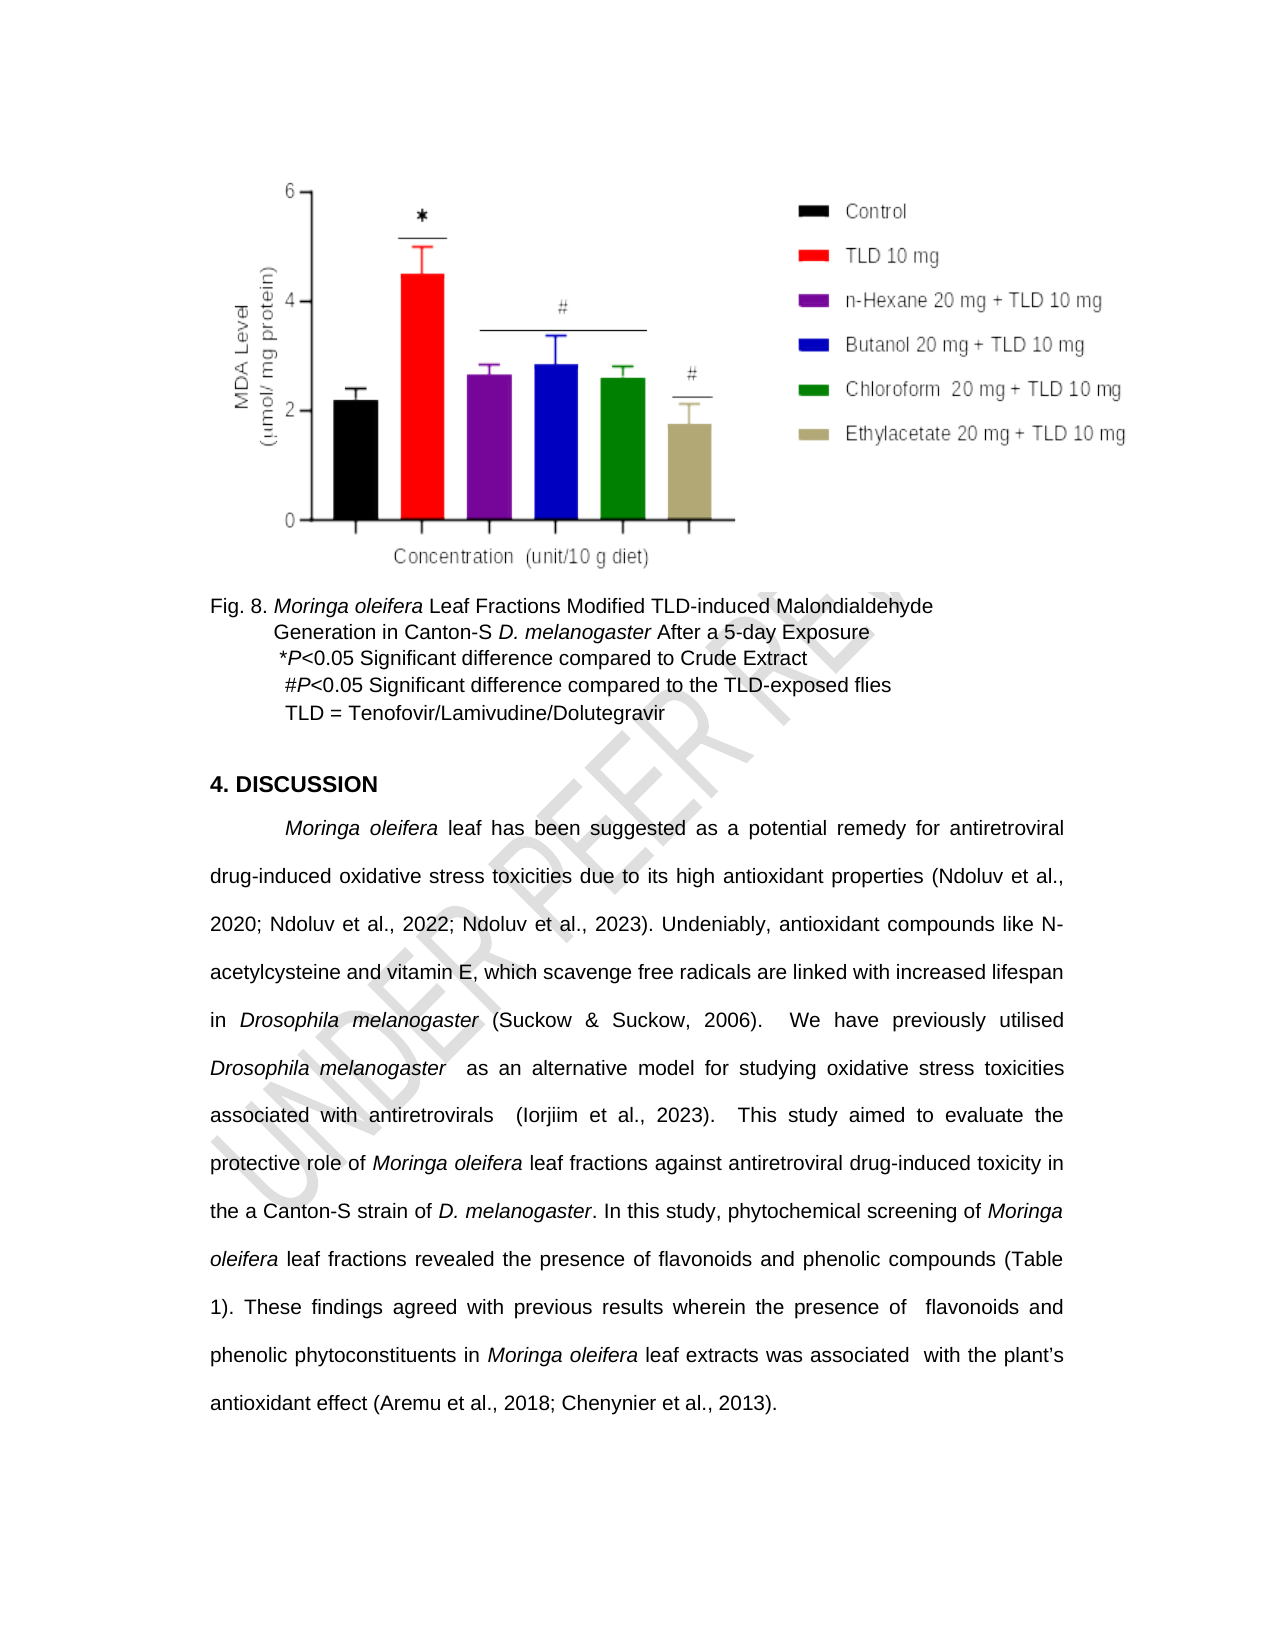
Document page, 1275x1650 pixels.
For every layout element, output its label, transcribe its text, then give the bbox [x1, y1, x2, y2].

text *P<0.05 Significant difference compared to Crude Extract [210, 646, 1065, 670]
text Fig. 8. Moringa oleifera Leaf Fractions Modified TLD-induced Malondialdehyde [210, 592, 1065, 618]
text Generation in Canton-S D. melanogaster After a 5-day Exposure [210, 620, 1065, 644]
text Moringa oleifera leaf has been suggested as a potential remedy for antiretroviral drug-induced oxidative stress toxicities due to its high antioxidant properties (Ndoluv et al., 2020; Ndoluv et al., 2022; Ndoluv et al., 2023). Undeniably, antioxidant compounds like N-acetylcysteine and vitamin E, which scavenge free radicals are linked with increased lifespan in Drosophila melanogaster (Suckow & Suckow, 2006). We have previously utilised Drosophila melanogaster as an alternative model for studying oxidative stress toxicities associated with antiretrovirals (Iorjiim et al., 2023). This study aimed to evaluate the protective role of Moringa oleifera leaf fractions against antiretroviral drug-induced toxicity in the a Canton-S strain of D. melanogaster. In this study, phytochemical screening of Moringa oleifera leaf fractions revealed the presence of flavonoids and phenolic compounds (Table 1). These findings agreed with previous results wherein the presence of flavonoids and phenolic phytoconstituents in Moringa oleifera leaf extracts was associated with the plant’s antioxidant effect (Aremu et al., 2018; Chenynier et al., 2013). [210, 816, 1065, 1415]
text #P<0.05 Significant difference compared to the TLD-exposed flies [210, 673, 1065, 697]
text 4. DISCUSSION [210, 771, 1065, 797]
text TLD = Tenofovir/Lamivudine/Dolutegravir [210, 701, 1065, 725]
